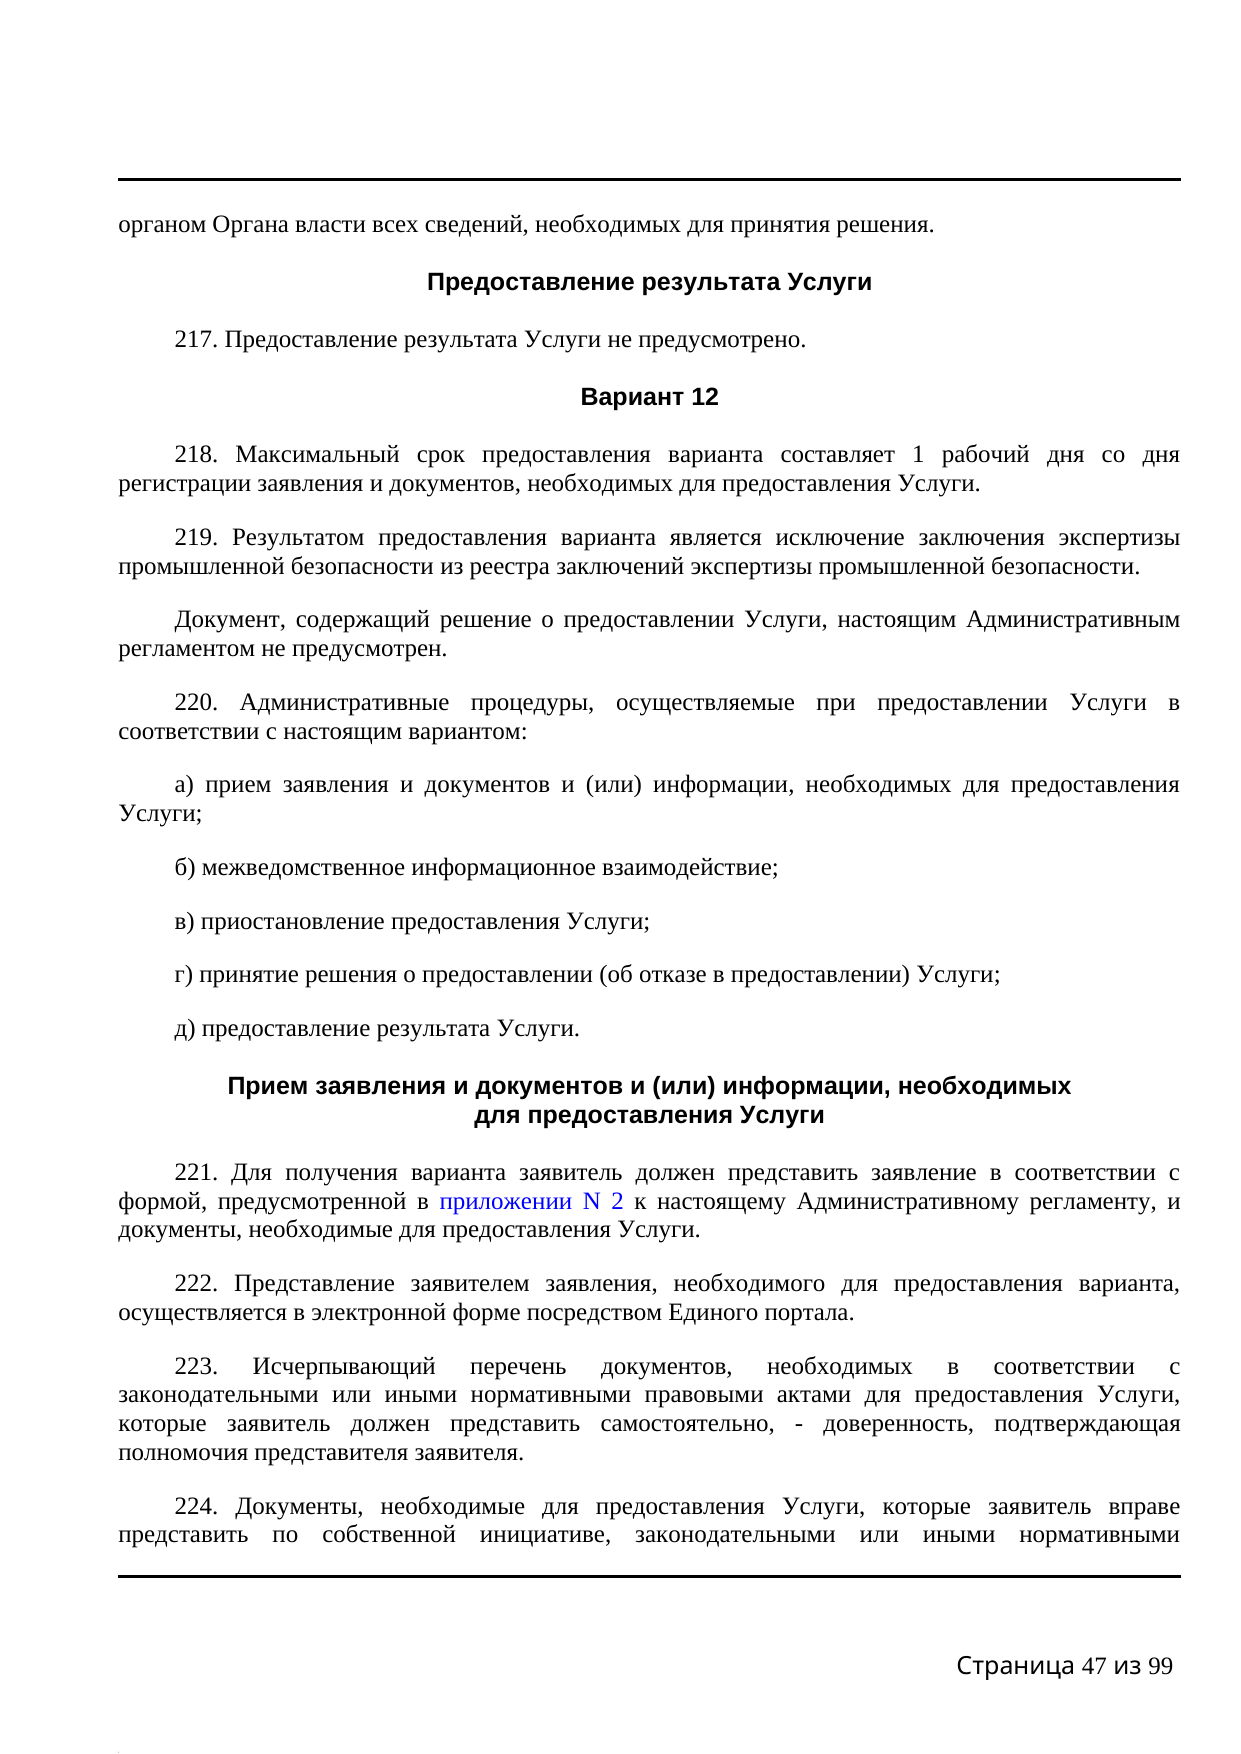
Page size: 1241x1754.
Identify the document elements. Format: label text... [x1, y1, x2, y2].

text 220. Административные процедуры, осуществляемые при предоставлении Услуги в соответствии с настоящим вариантом: [118, 687, 1181, 744]
text 223. Исчерпывающий перечень документов, необходимых в соответствии с законодательными или иными нормативными правовыми актами для предоставления Услуги, которые заявитель должен представить самостоятельно, - доверенность, подтверждающая полномочия представителя заявителя. [118, 1351, 1181, 1466]
title Предоставление результата Услуги [118, 267, 1181, 296]
text 221. Для получения варианта заявитель должен представить заявление в соответствии с формой, предусмотренной в приложении N 2 к настоящему Административному регламенту, и документы, необходимые для предоставления Услуги. [118, 1157, 1181, 1243]
title Прием заявления и документов и (или) информации, необходимых [118, 1071, 1181, 1099]
text 218. Максимальный срок предоставления варианта составляет 1 рабочий дня со дня регистрации заявления и документов, необходимых для предоставления Услуги. [118, 439, 1181, 497]
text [118, 1491, 1181, 1548]
title Вариант 12 [118, 382, 1181, 411]
text в) приостановление предоставления Услуги; [118, 906, 1181, 934]
text б) межведомственное информационное взаимодействие; [118, 852, 1181, 881]
text Документ, содержащий решение о предоставлении Услуги, настоящим Административным регламентом не предусмотрен. [118, 604, 1181, 662]
title для предоставления Услуги [118, 1099, 1181, 1128]
text 217. Предоставление результата Услуги не предусмотрено. [118, 324, 1181, 353]
text 219. Результатом предоставления варианта является исключение заключения экспертизы промышленной безопасности из реестра заключений экспертизы промышленной безопасности. [118, 522, 1181, 579]
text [118, 209, 1181, 238]
text г) принятие решения о предоставлении (об отказе в предоставлении) Услуги; [118, 959, 1181, 988]
text а) прием заявления и документов и (или) информации, необходимых для предоставления Услуги; [118, 769, 1181, 827]
text 222. Представление заявителем заявления, необходимого для предоставления варианта, осуществляется в электронной форме посредством Единого портала. [118, 1268, 1181, 1326]
text д) предоставление результата Услуги. [118, 1013, 1181, 1042]
